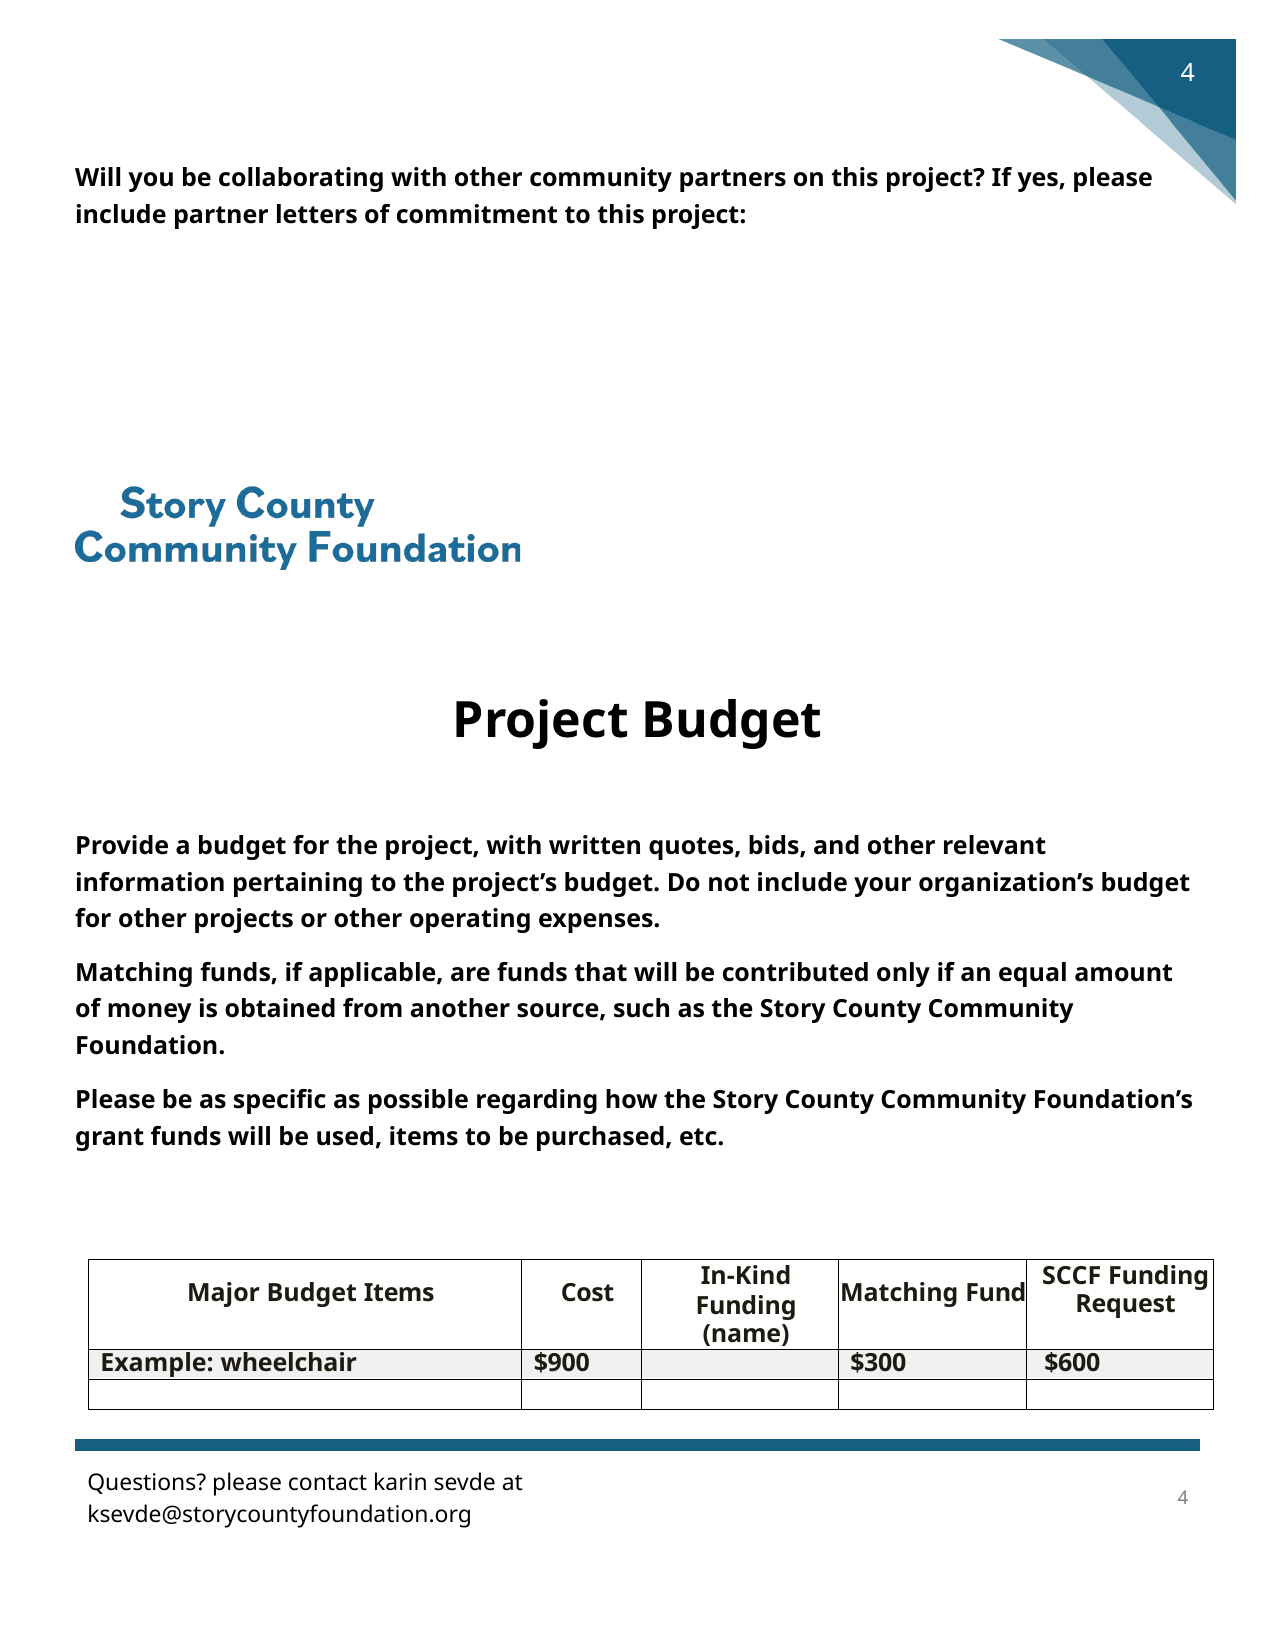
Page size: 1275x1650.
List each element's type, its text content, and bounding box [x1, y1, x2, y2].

picture [75, 486, 521, 570]
table_cell [89, 1380, 521, 1409]
text Will you be collaborating with other community partners on this project? If yes, please include partner letters of commitment to this project: [75, 160, 1200, 231]
text Please be as specific as possible regarding how the Story County Community Foundation’s grant funds will be used, items to be purchased, etc. [75, 1081, 1200, 1152]
text Matching funds, if applicable, are funds that will be contributed only if an equal amount of money is obtained from another source, such as the Story County Community Foundation. [75, 954, 1200, 1062]
table_cell [839, 1380, 1026, 1409]
table_header In-Kind Funding (name) [642, 1260, 838, 1348]
table_cell $600 [1027, 1350, 1213, 1378]
table_cell $900 [522, 1350, 641, 1378]
picture [997, 39, 1236, 205]
table_header Cost [522, 1260, 641, 1348]
table_cell [642, 1350, 838, 1378]
table_cell [522, 1380, 641, 1409]
table_cell [642, 1380, 838, 1409]
table_cell [1027, 1380, 1213, 1409]
table_cell $300 [839, 1350, 1026, 1378]
table_header SCCF Funding Request [1027, 1260, 1213, 1348]
text Project Budget [75, 684, 1200, 752]
table_header Matching Fund [839, 1260, 1026, 1348]
text Provide a budget for the project, with written quotes, bids, and other relevant information pertaining to the project’s budget. Do not include your organization’s budget for other projects or other operating expenses. [75, 827, 1200, 935]
table_header Major Budget Items [89, 1260, 521, 1348]
table_cell Example: wheelchair [89, 1350, 521, 1378]
